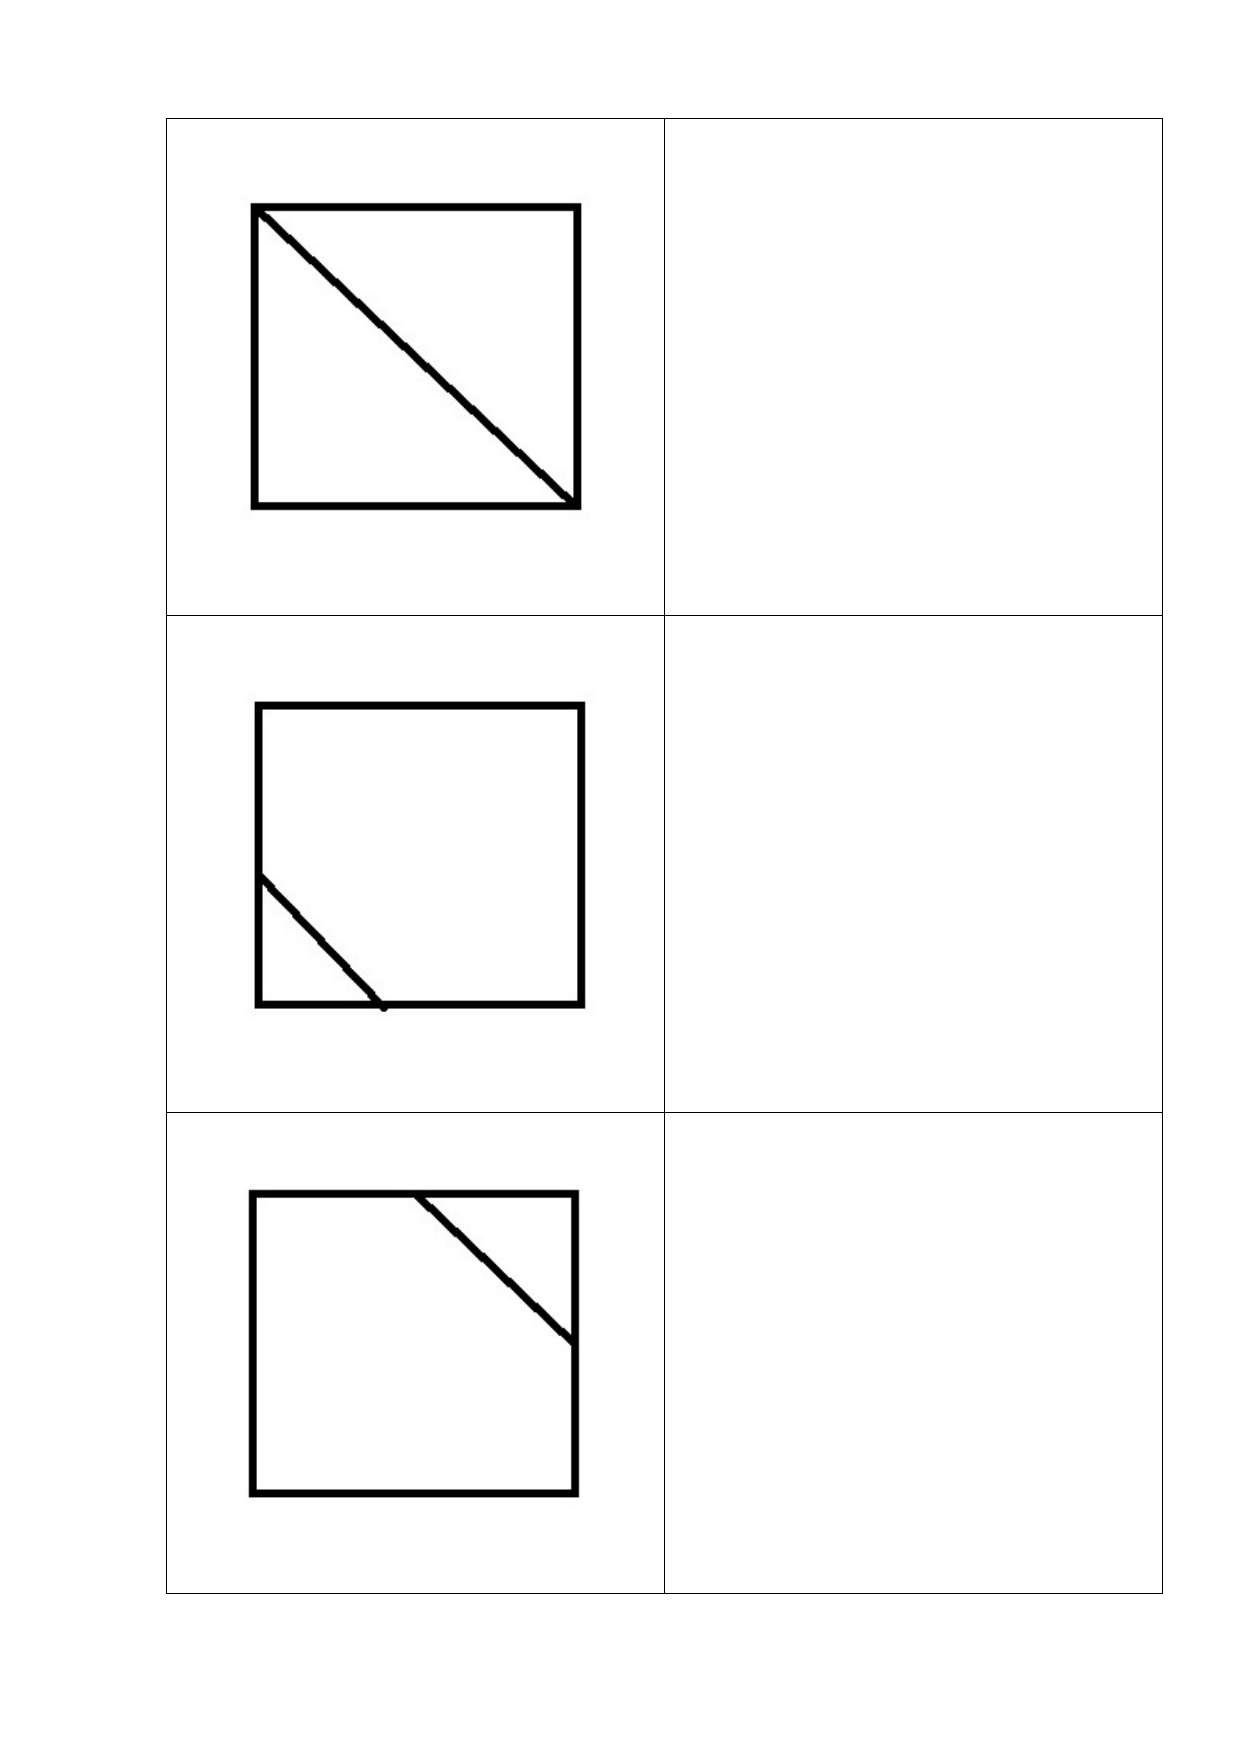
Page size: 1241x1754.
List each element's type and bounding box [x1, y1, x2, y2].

table_header [167, 119, 664, 615]
table_cell [167, 616, 664, 1112]
picture [215, 169, 616, 551]
table_header [665, 119, 1162, 615]
picture [208, 666, 623, 1048]
table_cell [665, 1113, 1162, 1593]
picture [221, 1163, 609, 1529]
table_cell [167, 1113, 664, 1593]
table_cell [665, 616, 1162, 1112]
